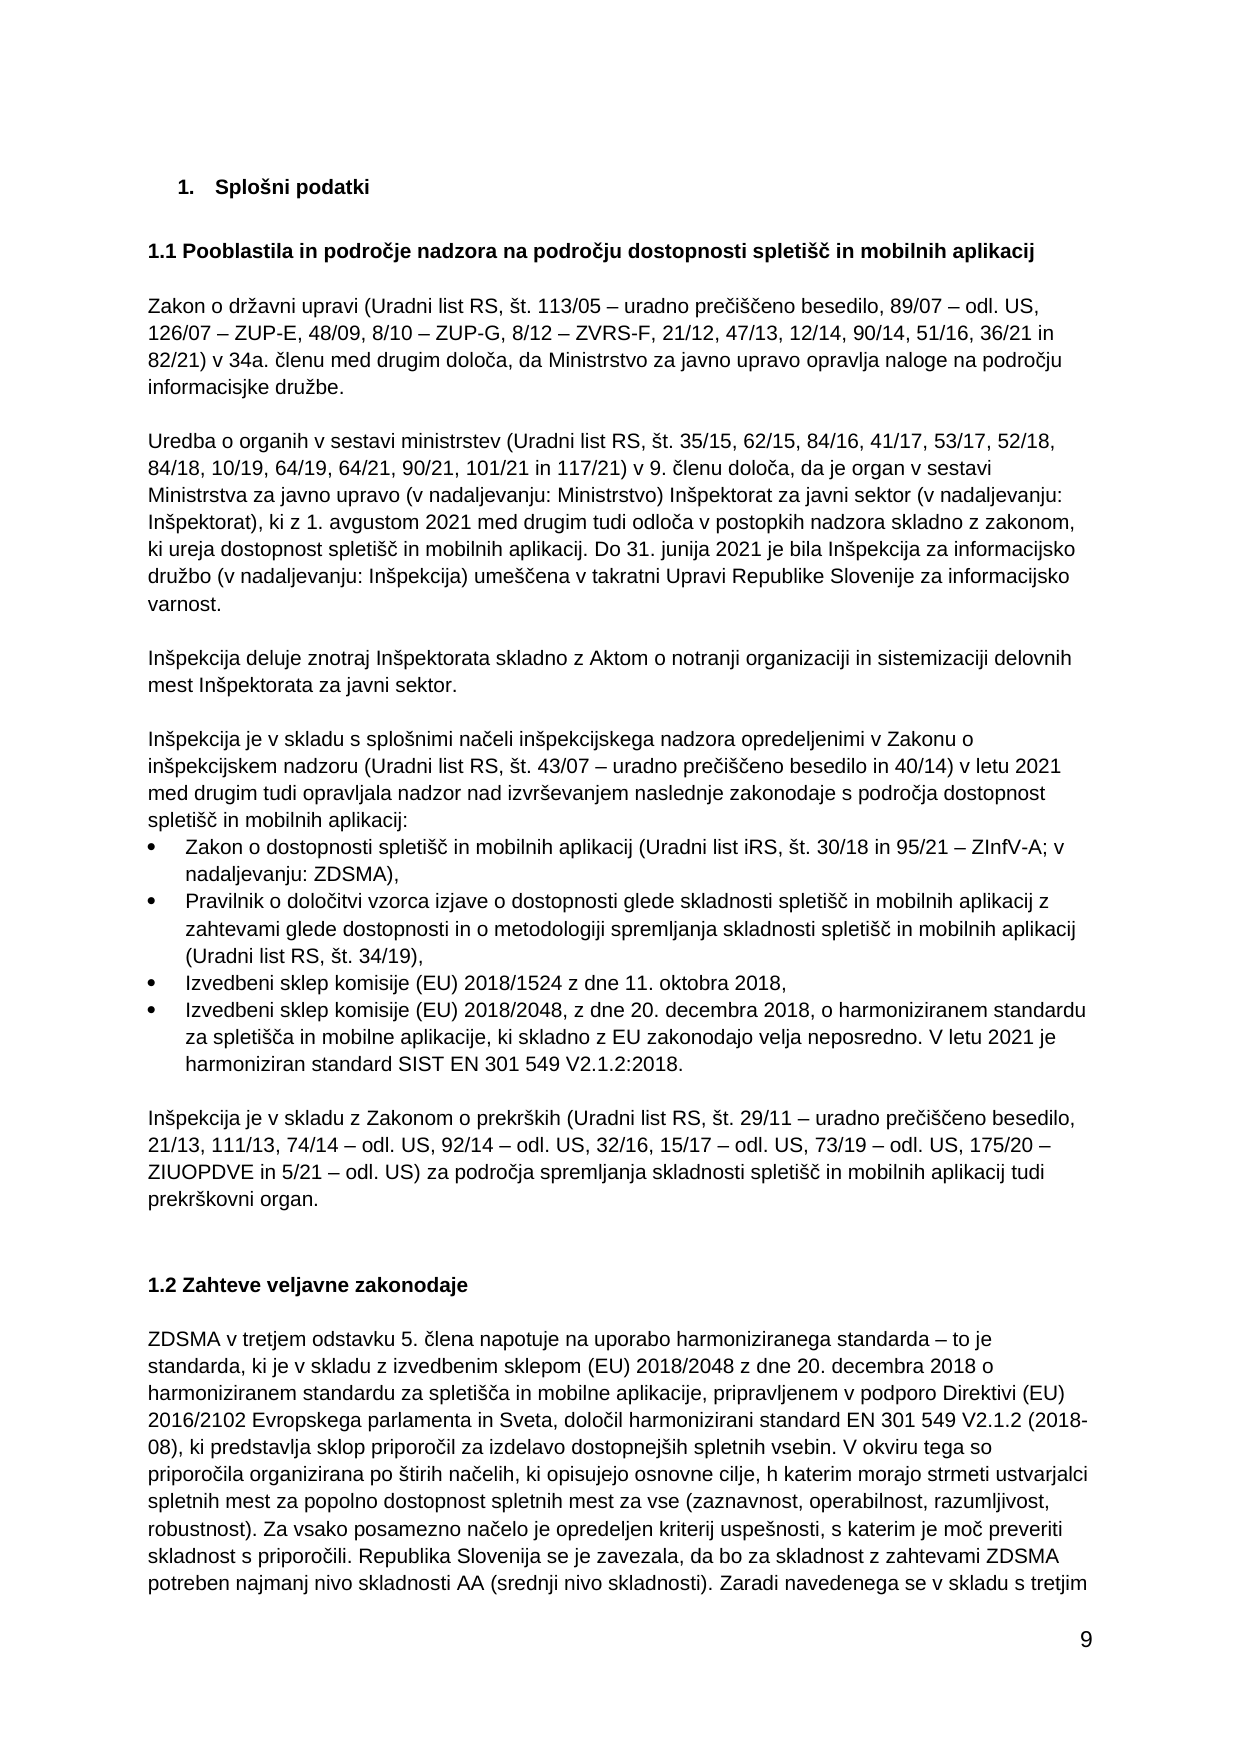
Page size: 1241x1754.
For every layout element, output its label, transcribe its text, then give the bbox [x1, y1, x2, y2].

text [148, 1325, 1093, 1596]
list Izvedbeni sklep komisije (EU) 2018/1524 z dne 11. oktobra 2018, [148, 968, 1093, 996]
subtitle Splošni podatki [177, 173, 1093, 200]
list Zakon o dostopnosti spletišč in mobilnih aplikacij (Uradni list iRS, št. 30/18 in 95/21 – ZInfV-A; v nadaljevanju: ZDSMA), [148, 833, 1093, 887]
list Pravilnik o določitvi vzorca izjave o dostopnosti glede skladnosti spletišč in mobilnih aplikacij z zahtevami glede dostopnosti in o metodologiji spremljanja skladnosti spletišč in mobilnih aplikacij (Uradni list RS, št. 34/19), [148, 887, 1093, 968]
text 1.2 Zahteve veljavne zakonodaje [148, 1271, 1093, 1298]
text Uredba o organih v sestavi ministrstev (Uradni list RS, št. 35/15, 62/15, 84/16, 41/17, 53/17, 52/18, 84/18, 10/19, 64/19, 64/21, 90/21, 101/21 in 117/21) v 9. členu določa, da je organ v sestavi Ministrstva za javno upravo (v nadaljevanju: Ministrstvo) Inšpektorat za javni sektor (v nadaljevanju: Inšpektorat), ki z 1. avgustom 2021 med drugim tudi odloča v postopkih nadzora skladno z zakonom, ki ureja dostopnost spletišč in mobilnih aplikacij. Do 31. junija 2021 je bila Inšpekcija za informacijsko družbo (v nadaljevanju: Inšpekcija) umeščena v takratni Upravi Republike Slovenije za informacijsko varnost. [148, 427, 1093, 616]
list Izvedbeni sklep komisije (EU) 2018/2048, z dne 20. decembra 2018, o harmoniziranem standardu za spletišča in mobilne aplikacije, ki skladno z EU zakonodajo velja neposredno. V letu 2021 je harmoniziran standard SIST EN 301 549 V2.1.2:2018. [148, 996, 1093, 1077]
text Inšpekcija je v skladu z Zakonom o prekrških (Uradni list RS, št. 29/11 – uradno prečiščeno besedilo, 21/13, 111/13, 74/14 – odl. US, 92/14 – odl. US, 32/16, 15/17 – odl. US, 73/19 – odl. US, 175/20 – ZIUOPDVE in 5/21 – odl. US) za področja spremljanja skladnosti spletišč in mobilnih aplikacij tudi prekrškovni organ. [148, 1104, 1093, 1212]
text 1.1 Pooblastila in področje nadzora na področju dostopnosti spletišč in mobilnih aplikacij [148, 237, 1093, 264]
text Zakon o državni upravi (Uradni list RS, št. 113/05 – uradno prečiščeno besedilo, 89/07 – odl. US, 126/07 – ZUP-E, 48/09, 8/10 – ZUP-G, 8/12 – ZVRS-F, 21/12, 47/13, 12/14, 90/14, 51/16, 36/21 in 82/21) v 34a. členu med drugim določa, da Ministrstvo za javno upravo opravlja naloge na področju informacisjke družbe. [148, 291, 1093, 400]
text Inšpekcija je v skladu s splošnimi načeli inšpekcijskega nadzora opredeljenimi v Zakonu o inšpekcijskem nadzoru (Uradni list RS, št. 43/07 – uradno prečiščeno besedilo in 40/14) v letu 2021 med drugim tudi opravljala nadzor nad izvrševanjem naslednje zakonodaje s področja dostopnost spletišč in mobilnih aplikacij: [148, 725, 1093, 833]
text Inšpekcija deluje znotraj Inšpektorata skladno z Aktom o notranji organizaciji in sistemizaciji delovnih mest Inšpektorata za javni sektor. [148, 643, 1093, 698]
